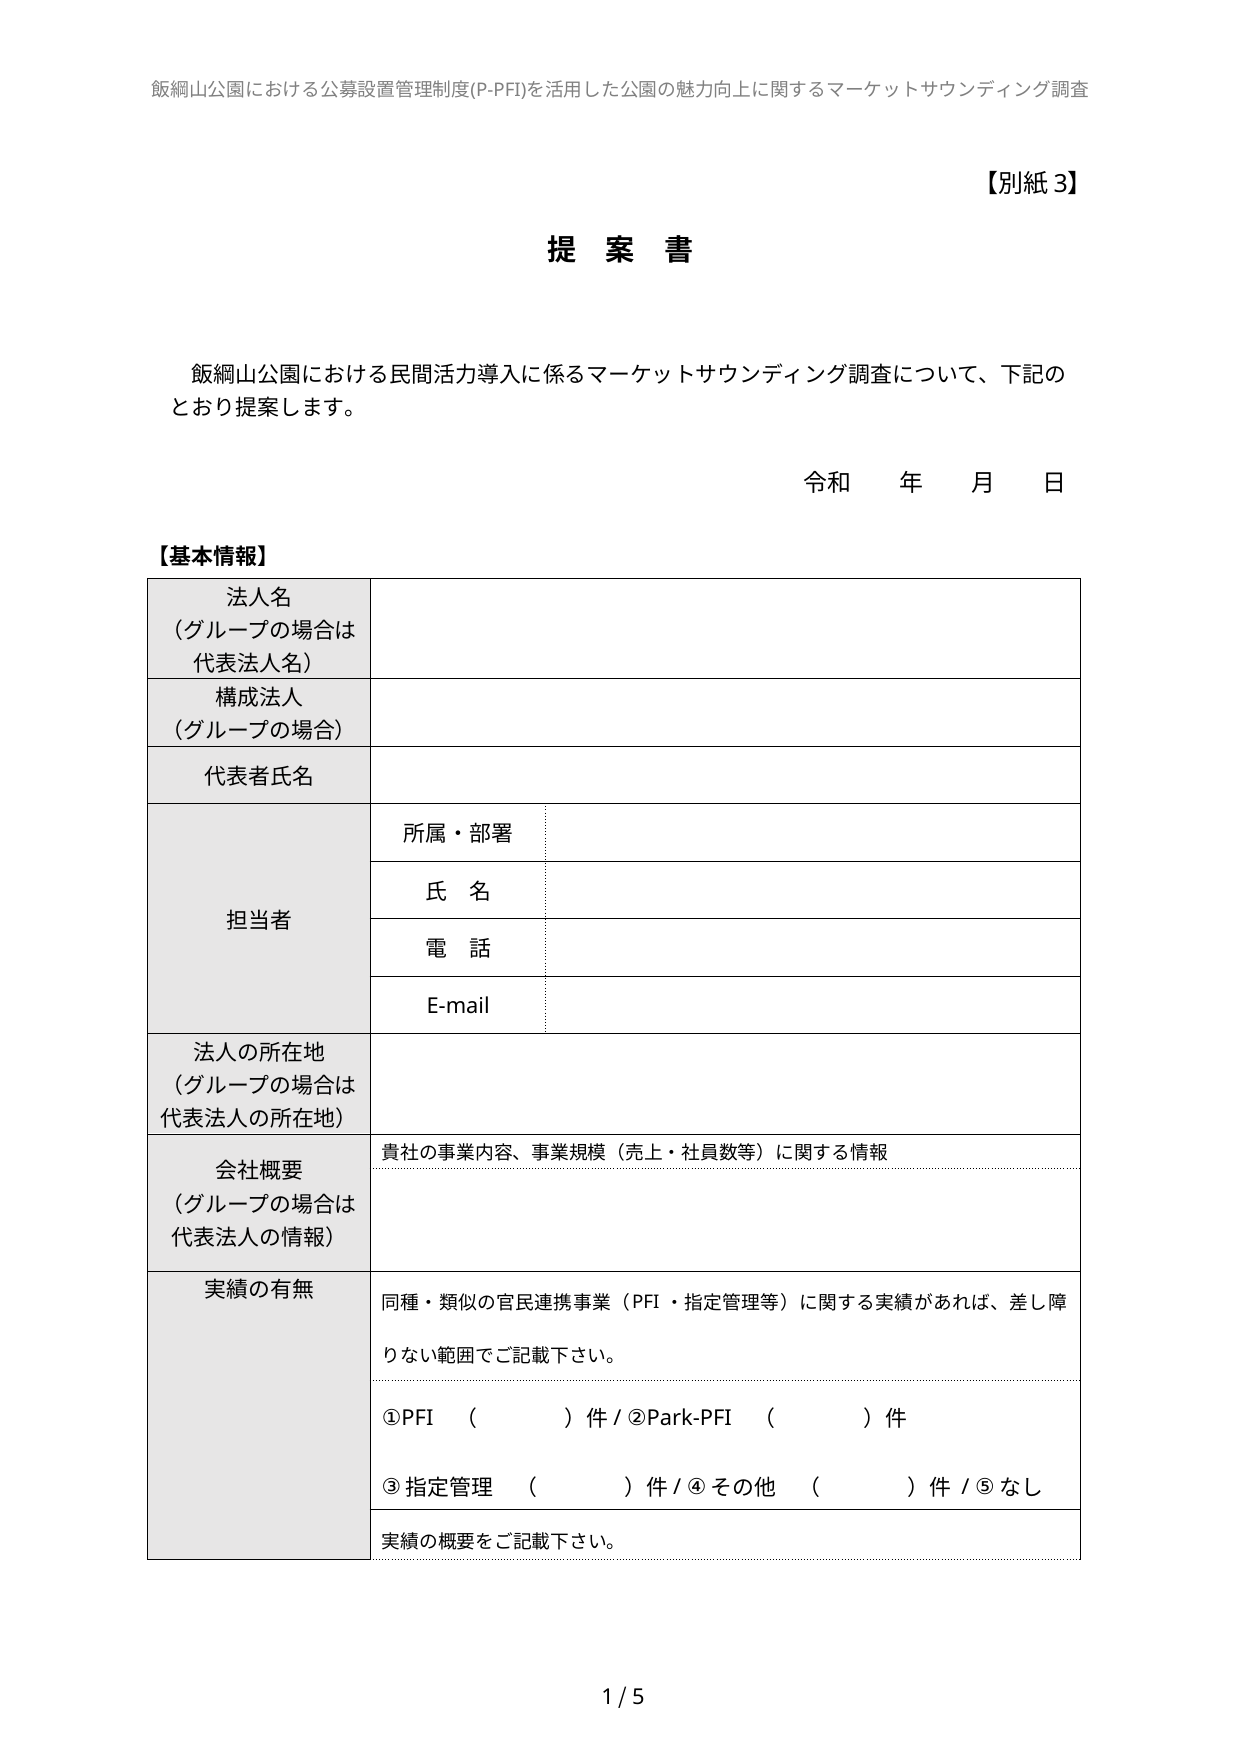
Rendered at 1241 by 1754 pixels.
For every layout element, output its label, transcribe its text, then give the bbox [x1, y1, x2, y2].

table_cell [546, 804, 1080, 861]
text 令和 年 月 日 [169, 447, 1066, 514]
table_cell 構成法人 （グループの場合） [148, 679, 370, 746]
table_cell [546, 977, 1080, 1033]
table_cell E-mail [371, 977, 546, 1033]
table_cell [371, 679, 1080, 746]
table_cell 同種・類似の官民連携事業（PFI ・指定管理等）に関する実績があれば、差し障りない範囲でご記載下さい。 [371, 1272, 1080, 1380]
text 提 案 書 [148, 214, 1092, 281]
text 【別紙3】 [148, 148, 1092, 214]
table_cell 所属・部署 [371, 804, 546, 861]
table_cell [371, 1168, 1080, 1271]
table_cell 実績の有無 [148, 1272, 370, 1559]
table_cell 電 話 [371, 919, 546, 976]
table_cell 実績の概要をご記載下さい。 [371, 1510, 1080, 1559]
table_cell [546, 862, 1080, 918]
table_cell [546, 919, 1080, 976]
table_header 法人名 （グループの場合は代表法人名） [148, 579, 370, 678]
table_header [371, 579, 1080, 678]
table_cell 貴社の事業内容、事業規模（売上・社員数等）に関する情報 [371, 1135, 1080, 1168]
text 飯綱山公園における民間活力導入に係るマーケットサウンディング調査について、下記のとおり提案します。 [169, 356, 1066, 422]
table_cell [371, 747, 1080, 803]
table_cell 会社概要 （グループの場合は代表法人の情報） [148, 1135, 370, 1271]
table_cell 氏 名 [371, 862, 546, 918]
table_cell 法人の所在地 （グループの場合は代表法人の所在地） [148, 1034, 370, 1133]
table_cell 代表者氏名 [148, 747, 370, 803]
table_cell [371, 1034, 1080, 1133]
table_cell ①PFI （ ）件 / ②Park-PFI （ ）件 ③指定管理 （ ）件 / ④その他 （ ）件 / ⑤なし [371, 1380, 1080, 1509]
table_cell 担当者 [148, 804, 370, 1033]
text 【基本情報】 [148, 539, 1092, 572]
